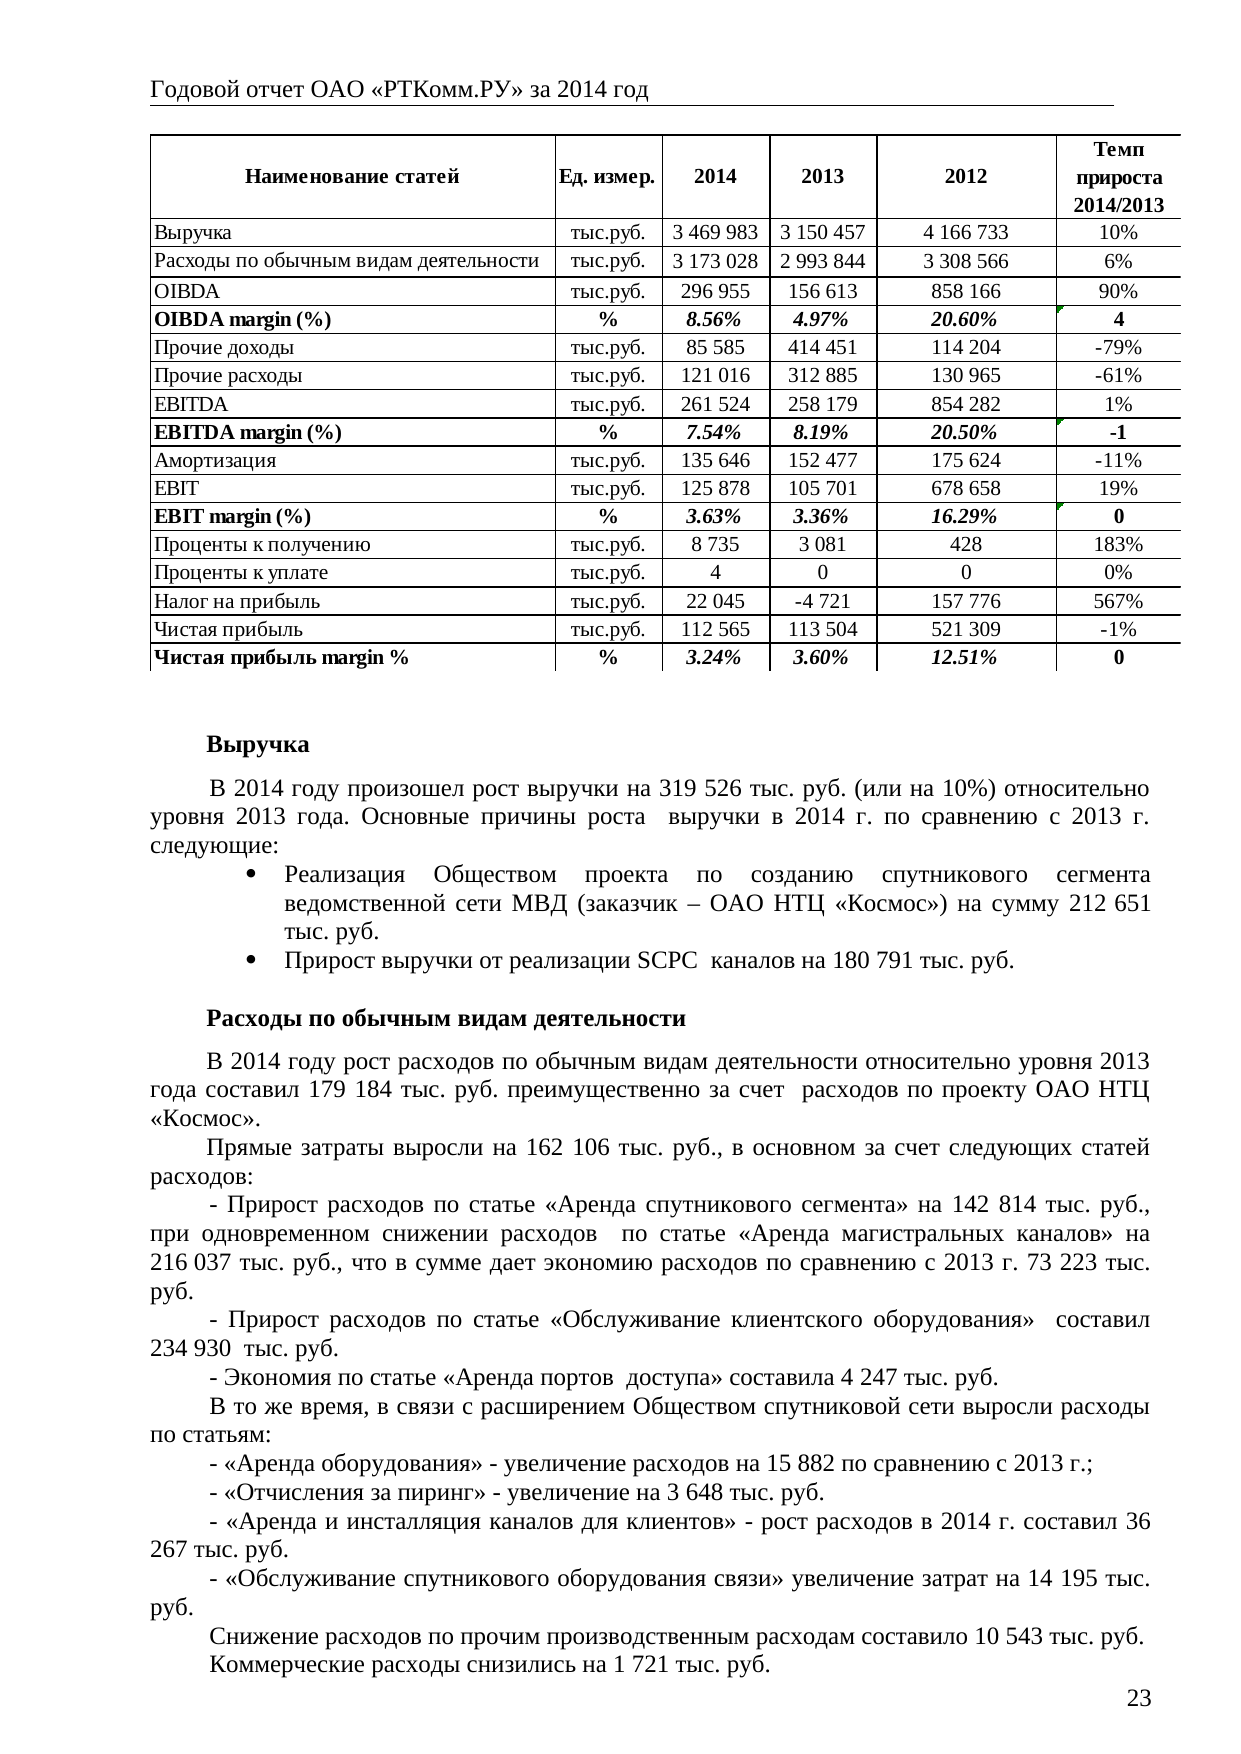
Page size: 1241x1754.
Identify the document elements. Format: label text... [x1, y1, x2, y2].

list - «Отчисления за пиринг» - увеличение на 3 648 тыс. руб. [150, 1477, 1152, 1506]
list Реализация Обществом проекта по созданию спутникового сегмента ведомственной сети МВД (заказчик – ОАО НТЦ «Космос») на сумму 212 651 тыс. руб. [247, 859, 1152, 945]
list В то же время, в связи с расширением Обществом спутниковой сети выросли расходы по статьям: [150, 1391, 1152, 1448]
text В 2014 году рост расходов по обычным видам деятельности относительно уровня 2013 года составил 179 184 тыс. руб. преимущественно за счет расходов по проекту ОАО НТЦ «Космос». [150, 1046, 1152, 1132]
list Снижение расходов по прочим производственным расходам составило 10 543 тыс. руб. [150, 1621, 1152, 1649]
text Коммерческие расходы снизились на 1 721 тыс. руб. [150, 1649, 1152, 1678]
list - «Обслуживание спутникового оборудования связи» увеличение затрат на 14 195 тыс. руб. [150, 1563, 1152, 1621]
text Выручка [150, 729, 1152, 758]
list - Прирост расходов по статье «Обслуживание клиентского оборудования» составил 234 930 тыс. руб. [150, 1304, 1152, 1362]
list В 2014 году произошел рост выручки на 319 526 тыс. руб. (или на 10%) относительно уровня 2013 года. Основные причины роста выручки в 2014 г. по сравнению с 2013 г. следующие: [150, 773, 1152, 859]
list - Экономия по статье «Аренда портов доступа» составила 4 247 тыс. руб. [150, 1362, 1152, 1391]
list - Прирост расходов по статье «Аренда спутникового сегмента» на 142 814 тыс. руб., при одновременном снижении расходов по статье «Аренда магистральных каналов» на 216 037 тыс. руб., что в сумме дает экономию расходов по сравнению с 2013 г. 73 223 тыс. руб. [150, 1189, 1152, 1304]
text Прямые затраты выросли на 162 106 тыс. руб., в основном за счет следующих статей расходов: [150, 1132, 1152, 1189]
list - «Аренда и инсталляция каналов для клиентов» - рост расходов в 2014 г. составил 36 267 тыс. руб. [150, 1506, 1152, 1563]
list Прирост выручки от реализации SCPC каналов на 180 791 тыс. руб. [247, 945, 1152, 974]
text Расходы по обычным видам деятельности [150, 1003, 1152, 1031]
list - «Аренда оборудования» - увеличение расходов на 15 882 по сравнению с 2013 г.; [150, 1448, 1152, 1477]
